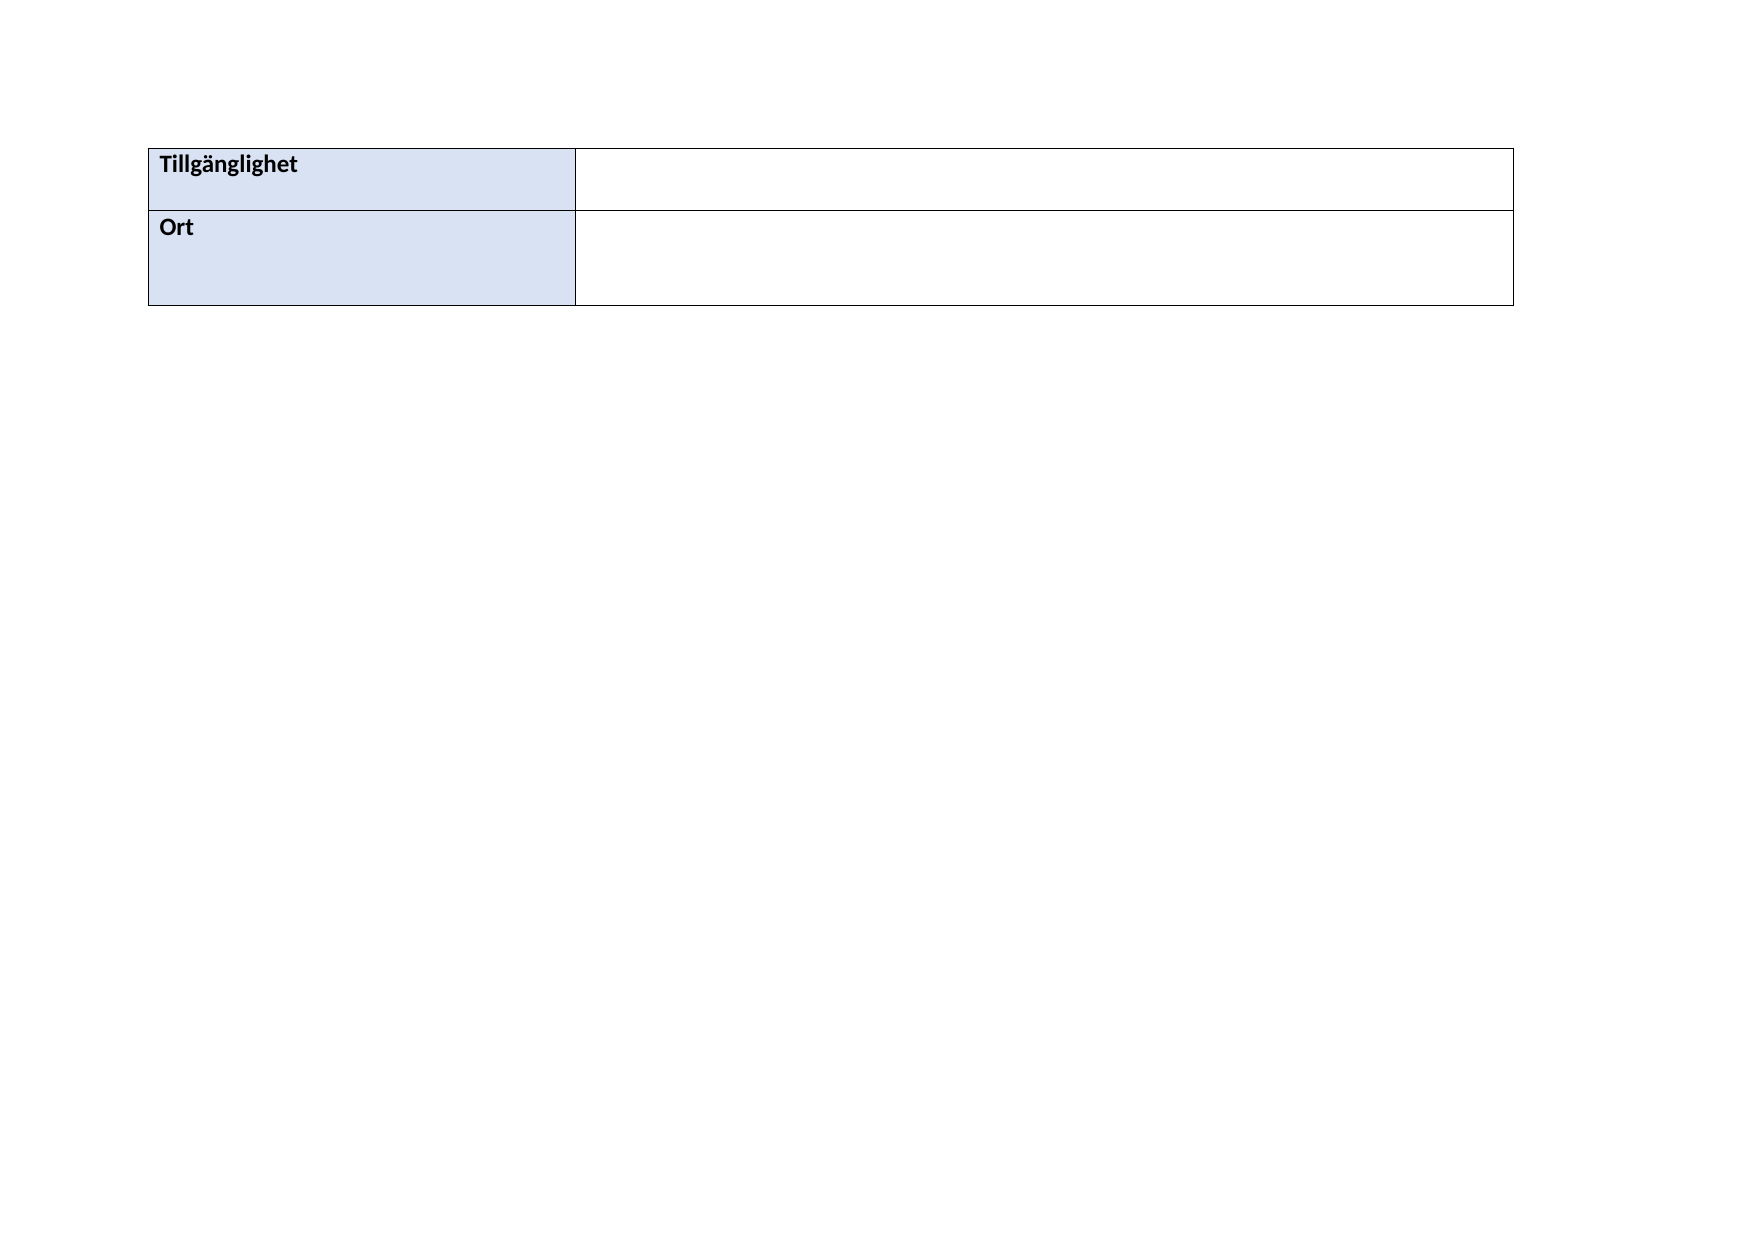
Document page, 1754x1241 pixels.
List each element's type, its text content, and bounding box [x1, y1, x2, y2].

table_cell Tillgänglighet [149, 149, 575, 210]
table_cell [576, 211, 1513, 305]
table_cell [576, 149, 1513, 210]
table_cell Ort [149, 211, 575, 305]
